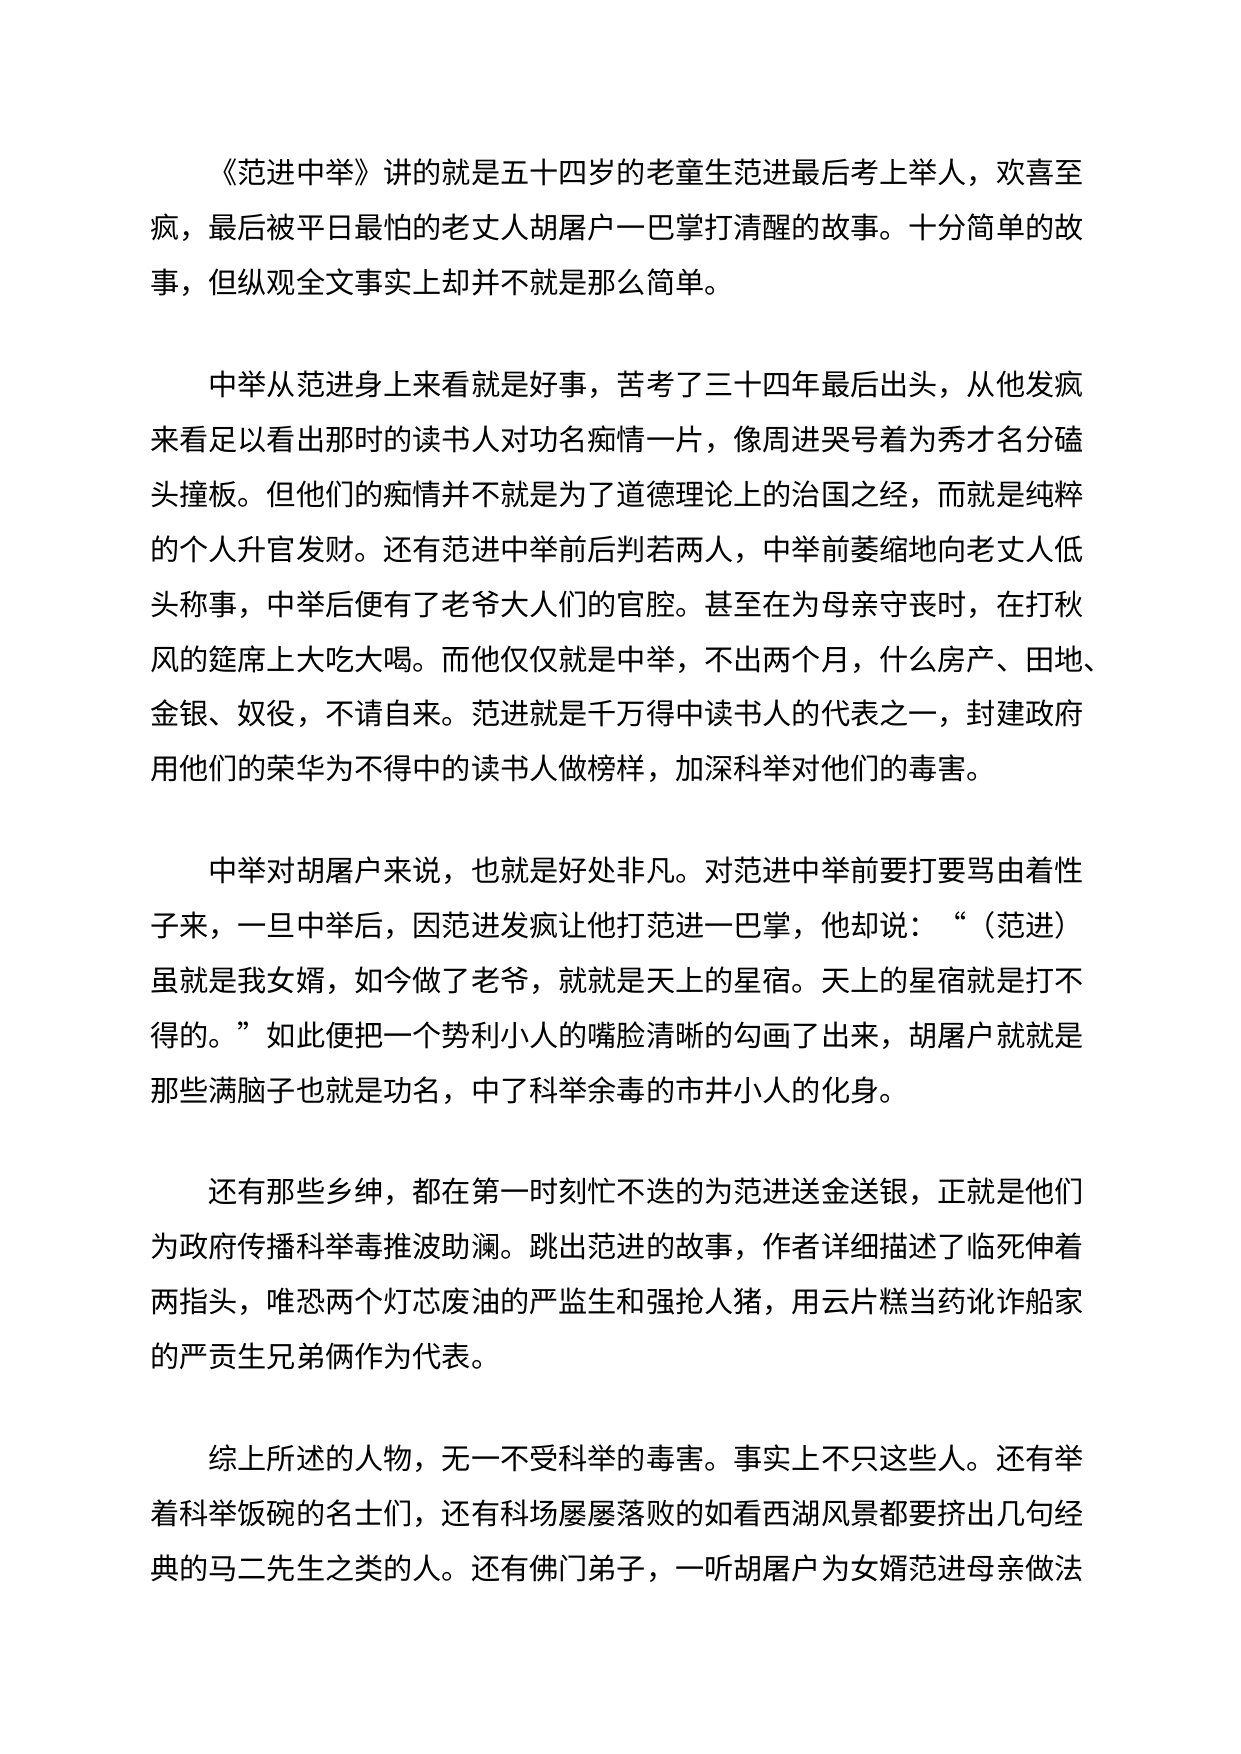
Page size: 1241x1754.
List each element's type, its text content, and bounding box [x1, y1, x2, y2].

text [150, 1435, 1090, 1587]
text 《范进中举》讲的就是五十四岁的老童生范进最后考上举人，欢喜至疯，最后被平日最怕的老丈人胡屠户一巴掌打清醒的故事。十分简单的故事，但纵观全文事实上却并不就是那么简单。 [150, 150, 1090, 302]
text 中举从范进身上来看就是好事，苦考了三十四年最后出头，从他发疯来看足以看出那时的读书人对功名痴情一片，像周进哭号着为秀才名分磕头撞板。但他们的痴情并不就是为了道德理论上的治国之经，而就是纯粹的个人升官发财。还有范进中举前后判若两人，中举前萎缩地向老丈人低头称事，中举后便有了老爷大人们的官腔。甚至在为母亲守丧时，在打秋风的筵席上大吃大喝。而他仅仅就是中举，不出两个月，什么房产、田地、金银、奴役，不请自来。范进就是千万得中读书人的代表之一，封建政府用他们的荣华为不得中的读书人做榜样，加深科举对他们的毒害。 [150, 362, 1090, 788]
text 中举对胡屠户来说，也就是好处非凡。对范进中举前要打要骂由着性子来，一旦中举后，因范进发疯让他打范进一巴掌，他却说：“（范进）虽就是我女婿，如今做了老爷，就就是天上的星宿。天上的星宿就是打不得的。”如此便把一个势利小人的嘴脸清晰的勾画了出来，胡屠户就就是那些满脑子也就是功名，中了科举余毒的市井小人的化身。 [150, 848, 1090, 1109]
text 还有那些乡绅，都在第一时刻忙不迭的为范进送金送银，正就是他们为政府传播科举毒推波助澜。跳出范进的故事，作者详细描述了临死伸着两指头，唯恐两个灯芯废油的严监生和强抢人猪，用云片糕当药讹诈船家的严贡生兄弟俩作为代表。 [150, 1169, 1090, 1376]
